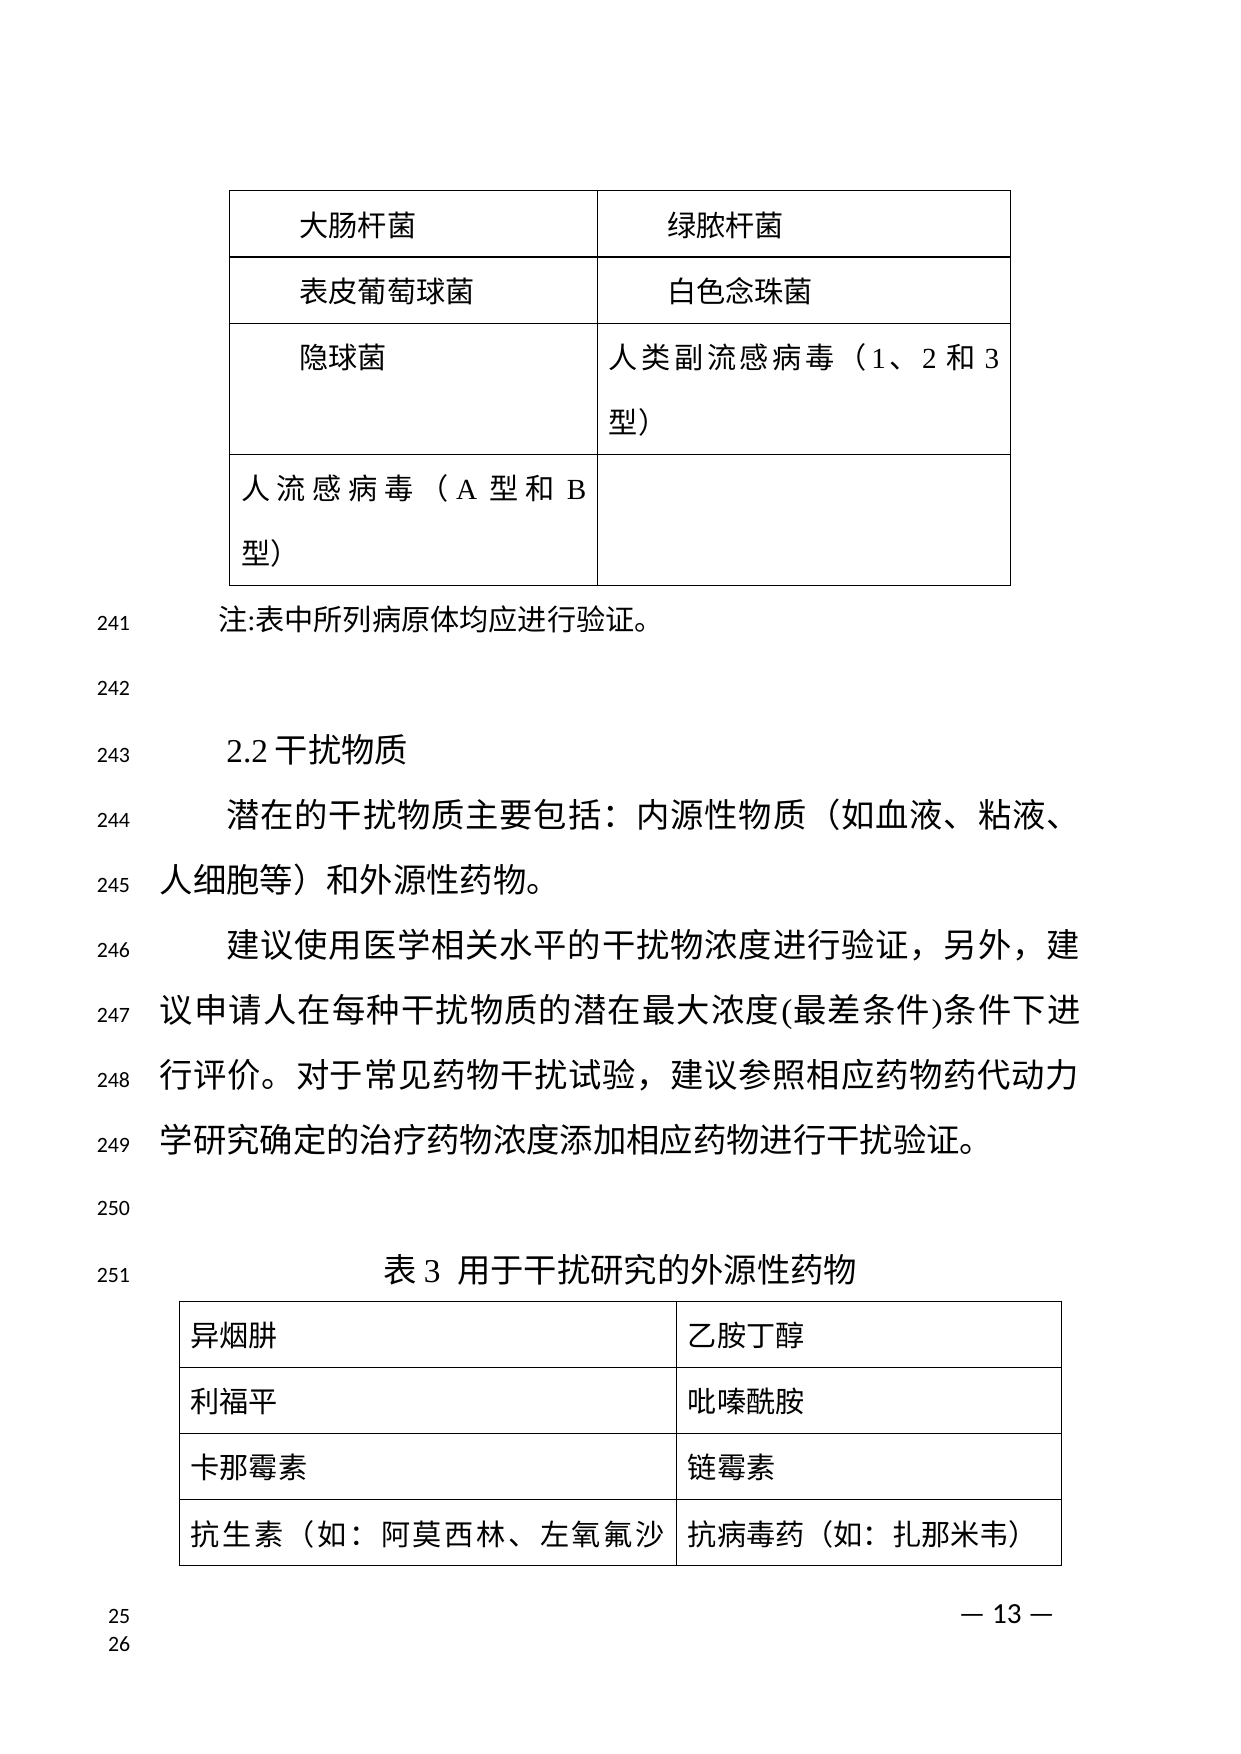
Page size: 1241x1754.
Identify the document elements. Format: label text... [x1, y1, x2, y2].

table_cell 链霉素 [677, 1434, 1061, 1499]
table_cell 白色念珠菌 [598, 258, 1010, 322]
table_cell 人流感病毒（A型和B型） [230, 455, 597, 584]
table_cell [598, 455, 1010, 584]
table_cell 表皮葡萄球菌 [230, 258, 597, 322]
table_cell 大肠杆菌 [230, 191, 597, 256]
table_cell 人类副流感病毒（1、2和3型） [598, 324, 1010, 453]
text 潜在的干扰物质主要包括：内源性物质（如血液、粘液、人细胞等）和外源性药物。 [159, 781, 1081, 911]
table_cell 抗生素（如：阿莫西林、左氧氟沙星） [180, 1500, 676, 1565]
text 建议使用医学相关水平的干扰物浓度进行验证，另外，建议申请人在每种干扰物质的潜在最大浓度(最差条件)条件下进行评价。对于常见药物干扰试验，建议参照相应药物药代动力学研究确定的治疗药物浓度添加相应药物进行干扰验证。 [159, 911, 1081, 1171]
table_cell 利福平 [180, 1368, 676, 1433]
table_cell 抗病毒药（如：扎那米韦） [677, 1500, 1061, 1565]
table_cell 吡嗪酰胺 [677, 1368, 1061, 1433]
text 注:表中所列病原体均应进行验证。 [159, 586, 1081, 651]
table_header 乙胺丁醇 [677, 1302, 1061, 1367]
table_header 异烟肼 [180, 1302, 676, 1367]
table_cell 隐球菌 [230, 324, 597, 453]
table_cell 绿脓杆菌 [598, 191, 1010, 256]
text 表3 用于干扰研究的外源性药物 [159, 1236, 1081, 1301]
table_cell 卡那霉素 [180, 1434, 676, 1499]
text 2.2干扰物质 [159, 716, 1081, 781]
